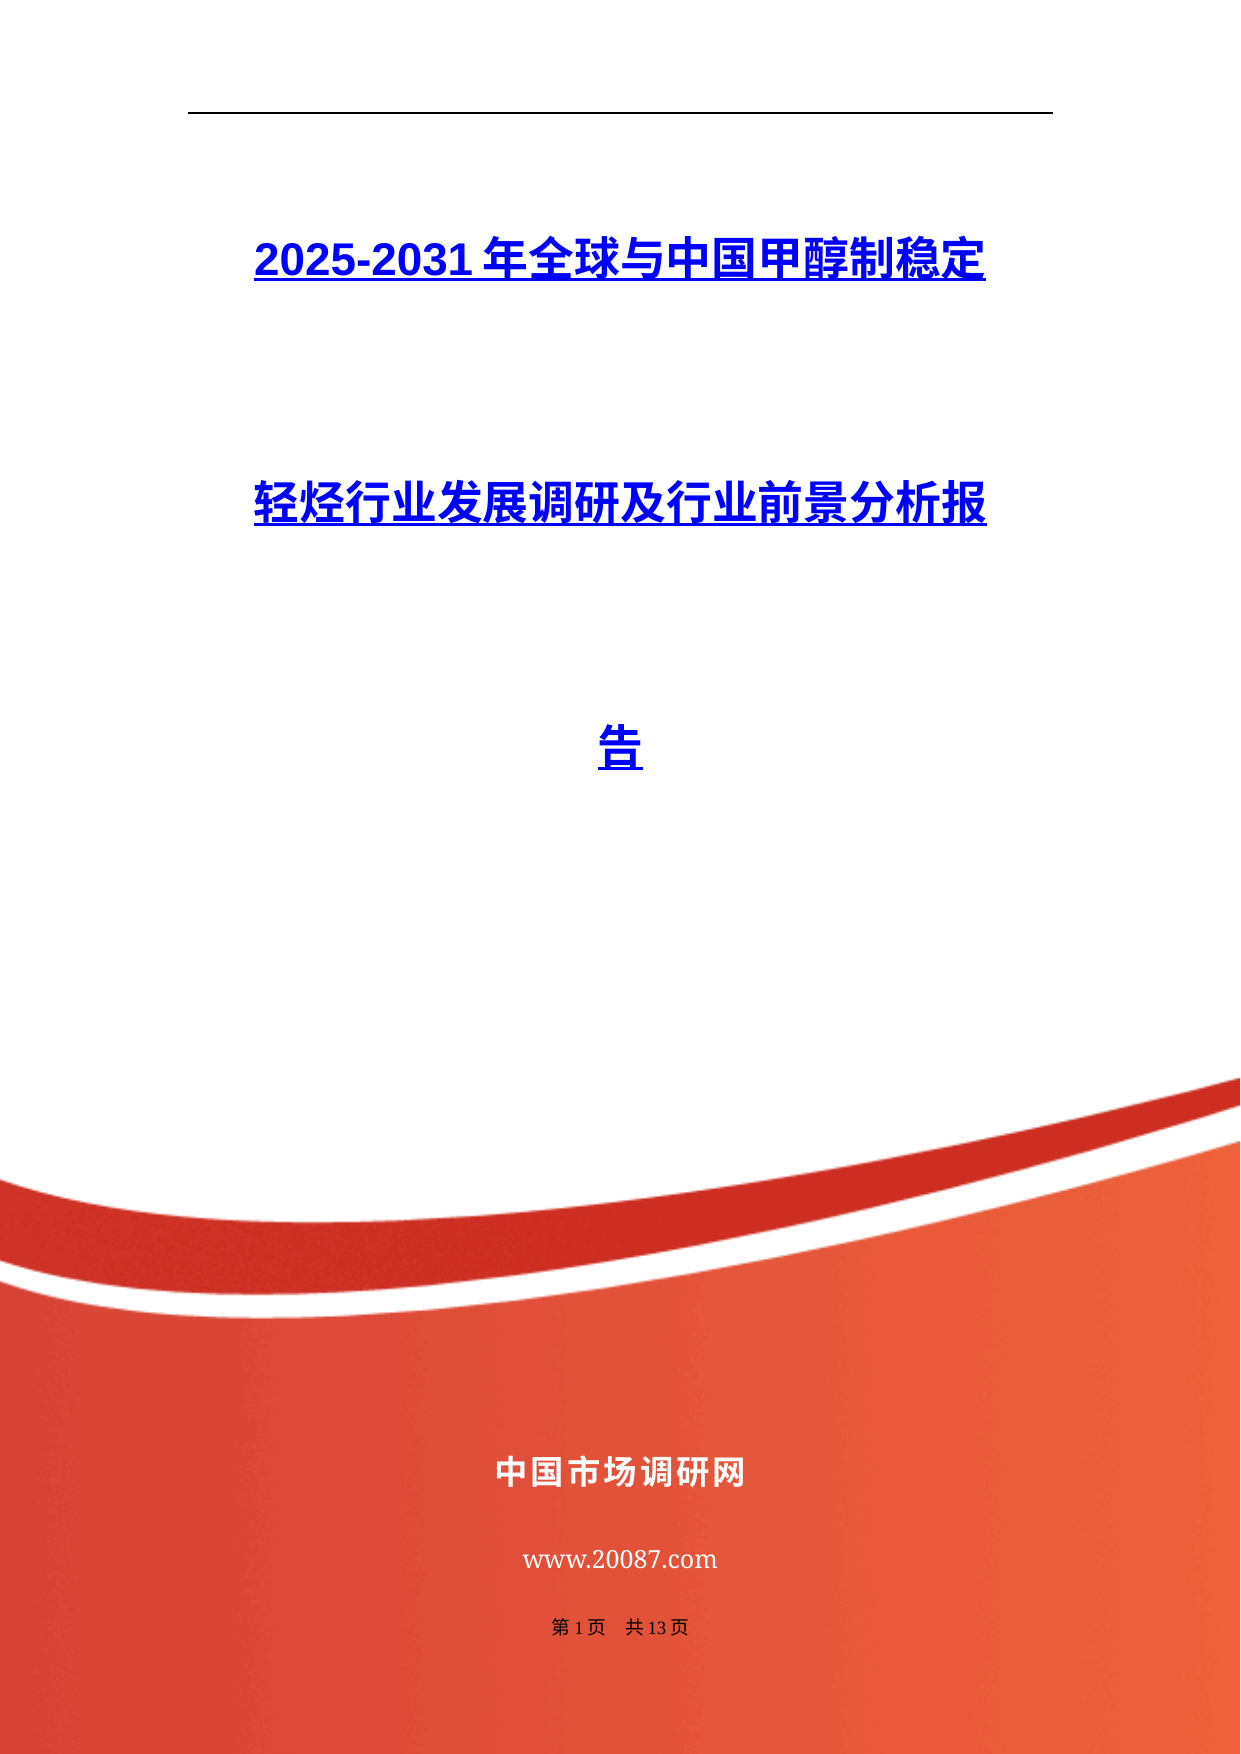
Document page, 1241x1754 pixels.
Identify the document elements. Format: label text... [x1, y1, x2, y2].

subtitle 中国市场调研网 [187, 1437, 1053, 1502]
table_header 2025-2031年全球与中国甲醇制稳定轻烃行业发展调研及行业前景分析报告 [188, 207, 1053, 871]
text www.20087.com [187, 1526, 1053, 1591]
picture [0, 1006, 1241, 1754]
